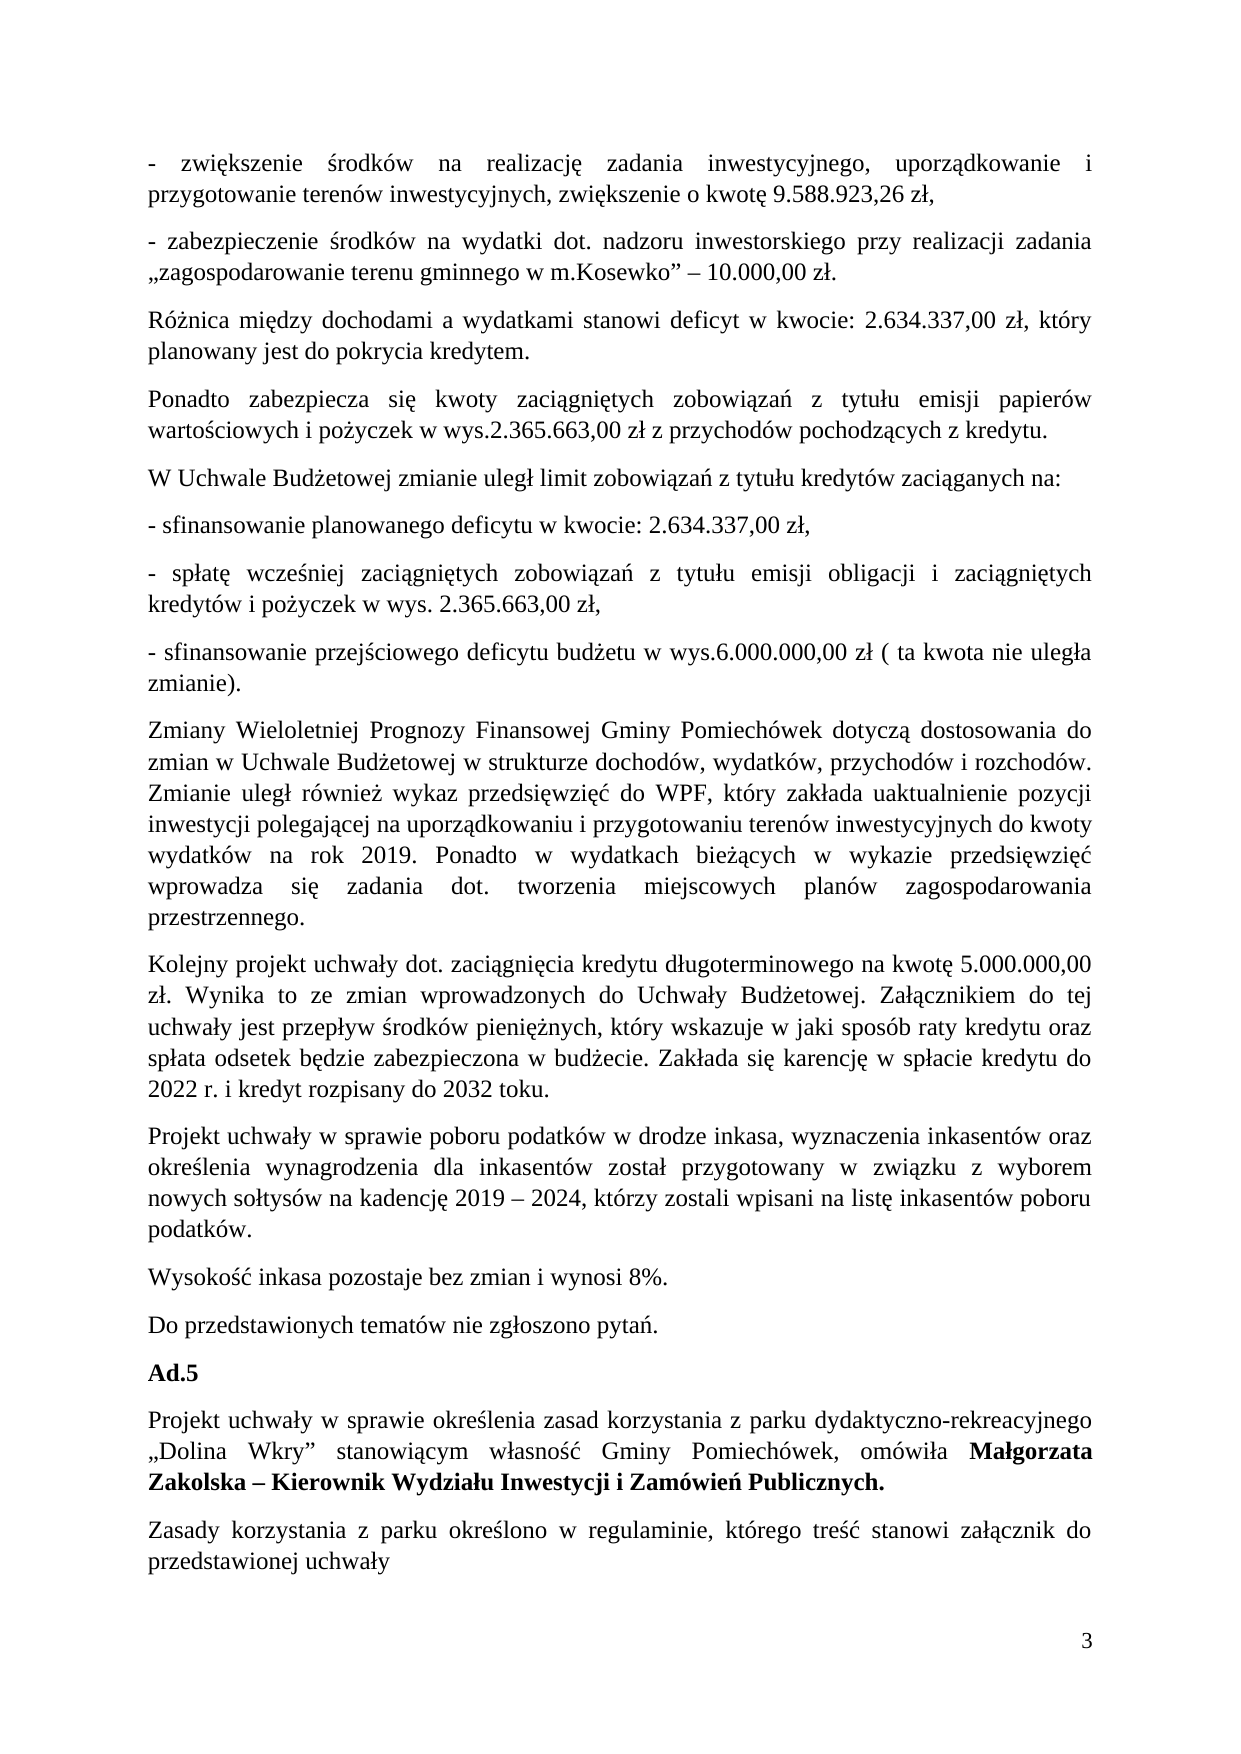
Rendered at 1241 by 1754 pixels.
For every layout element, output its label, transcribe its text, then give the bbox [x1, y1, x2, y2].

text W Uchwale Budżetowej zmianie uległ limit zobowiązań z tytułu kredytów zaciąganych na: [148, 463, 1093, 491]
text - sfinansowanie planowanego deficytu w kwocie: 2.634.337,00 zł, [148, 510, 1093, 539]
text Do przedstawionych tematów nie zgłoszono pytań. [148, 1310, 1093, 1339]
text Projekt uchwały w sprawie określenia zasad korzystania z parku dydaktyczno-rekreacyjnego „Dolina Wkry” stanowiącym własność Gminy Pomiechówek, omówiła Małgorzata Zakolska – Kierownik Wydziału Inwestycji i Zamówień Publicznych. [148, 1405, 1093, 1496]
text Kolejny projekt uchwały dot. zaciągnięcia kredytu długoterminowego na kwotę 5.000.000,00 zł. Wynika to ze zmian wprowadzonych do Uchwały Budżetowej. Załącznikiem do tej uchwały jest przepływ środków pieniężnych, który wskazuje w jaki sposób raty kredytu oraz spłata odsetek będzie zabezpieczona w budżecie. Zakłada się karencję w spłacie kredytu do 2022 r. i kredyt rozpisany do 2032 toku. [148, 949, 1093, 1102]
text - spłatę wcześniej zaciągniętych zobowiązań z tytułu emisji obligacji i zaciągniętych kredytów i pożyczek w wys. 2.365.663,00 zł, [148, 558, 1093, 618]
text - zwiększenie środków na realizację zadania inwestycyjnego, uporządkowanie i przygotowanie terenów inwestycyjnych, zwiększenie o kwotę 9.588.923,26 zł, [148, 148, 1093, 207]
text - zabezpieczenie środków na wydatki dot. nadzoru inwestorskiego przy realizacji zadania „zagospodarowanie terenu gminnego w m.Kosewko” – 10.000,00 zł. [148, 226, 1093, 286]
text - sfinansowanie przejściowego deficytu budżetu w wys.6.000.000,00 zł ( ta kwota nie uległa zmianie). [148, 637, 1093, 697]
text Projekt uchwały w sprawie poboru podatków w drodze inkasa, wyznaczenia inkasentów oraz określenia wynagrodzenia dla inkasentów został przygotowany w związku z wyborem nowych sołtysów na kadencję 2019 – 2024, którzy zostali wpisani na listę inkasentów poboru podatków. [148, 1121, 1093, 1243]
text Zmiany Wieloletniej Prognozy Finansowej Gminy Pomiechówek dotyczą dostosowania do zmian w Uchwale Budżetowej w strukturze dochodów, wydatków, przychodów i rozchodów. Zmianie uległ również wykaz przedsięwzięć do WPF, który zakłada uaktualnienie pozycji inwestycji polegającej na uporządkowaniu i przygotowaniu terenów inwestycyjnych do kwoty wydatków na rok 2019. Ponadto w wydatkach bieżących w wykazie przedsięwzięć wprowadza się zadania dot. tworzenia miejscowych planów zagospodarowania przestrzennego. [148, 716, 1093, 931]
text Wysokość inkasa pozostaje bez zmian i wynosi 8%. [148, 1262, 1093, 1291]
text Zasady korzystania z parku określono w regulaminie, którego treść stanowi załącznik do przedstawionej uchwały [148, 1515, 1093, 1575]
text Różnica między dochodami a wydatkami stanowi deficyt w kwocie: 2.634.337,00 zł, który planowany jest do pokrycia kredytem. [148, 305, 1093, 365]
text Ponadto zabezpiecza się kwoty zaciągniętych zobowiązań z tytułu emisji papierów wartościowych i pożyczek w wys.2.365.663,00 zł z przychodów pochodzących z kredytu. [148, 384, 1093, 444]
text Ad.5 [148, 1358, 1093, 1386]
